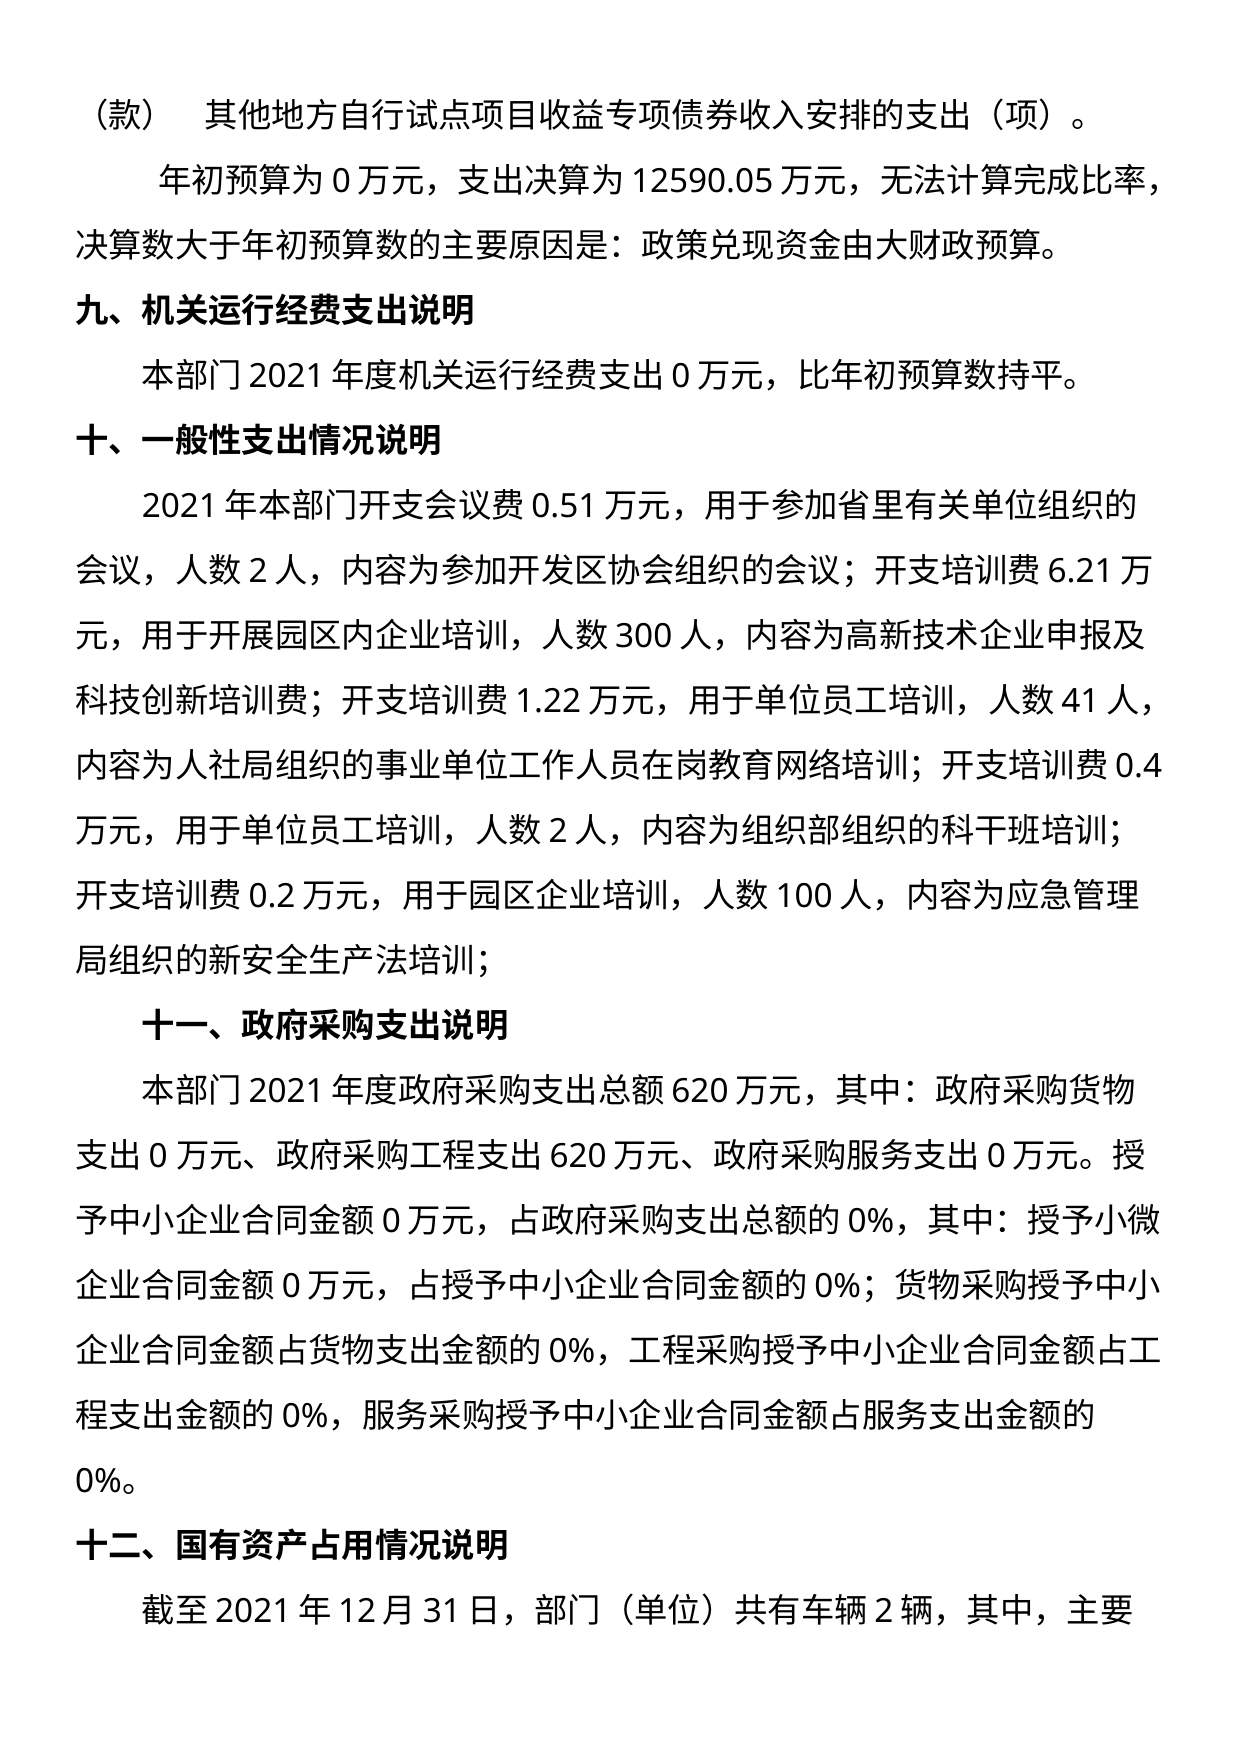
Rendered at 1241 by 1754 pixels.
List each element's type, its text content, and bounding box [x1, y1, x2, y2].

text 年初预算为0万元，支出决算为12590.05万元，无法计算完成比率，决算数大于年初预算数的主要原因是：政策兑现资金由大财政预算。 [75, 146, 1165, 276]
text 九、机关运行经费支出说明 [75, 276, 1165, 341]
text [75, 81, 1165, 146]
text 本部门2021年度机关运行经费支出0万元，比年初预算数持平。 [75, 341, 1165, 406]
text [75, 1576, 1165, 1641]
text 2021年本部门开支会议费0.51万元，用于参加省里有关单位组织的会议，人数2人，内容为参加开发区协会组织的会议；开支培训费6.21万元，用于开展园区内企业培训，人数300人，内容为高新技术企业申报及科技创新培训费；开支培训费1.22万元，用于单位员工培训，人数41人，内容为人社局组织的事业单位工作人员在岗教育网络培训；开支培训费0.4万元，用于单位员工培训，人数2人，内容为组织部组织的科干班培训；开支培训费0.2万元，用于园区企业培训，人数100人，内容为应急管理局组织的新安全生产法培训； [75, 471, 1165, 991]
text 十二、国有资产占用情况说明 [75, 1511, 1165, 1576]
text 十一、政府采购支出说明 [75, 991, 1165, 1056]
text 本部门2021年度政府采购支出总额620万元，其中：政府采购货物支出0 万元、政府采购工程支出620万元、政府采购服务支出0万元。授予中小企业合同金额0万元，占政府采购支出总额的0%，其中：授予小微企业合同金额0万元，占授予中小企业合同金额的0%；货物采购授予中小企业合同金额占货物支出金额的0%，工程采购授予中小企业合同金额占工程支出金额的0%，服务采购授予中小企业合同金额占服务支出金额的0%。 [75, 1056, 1165, 1511]
text 十、一般性支出情况说明 [75, 406, 1165, 471]
